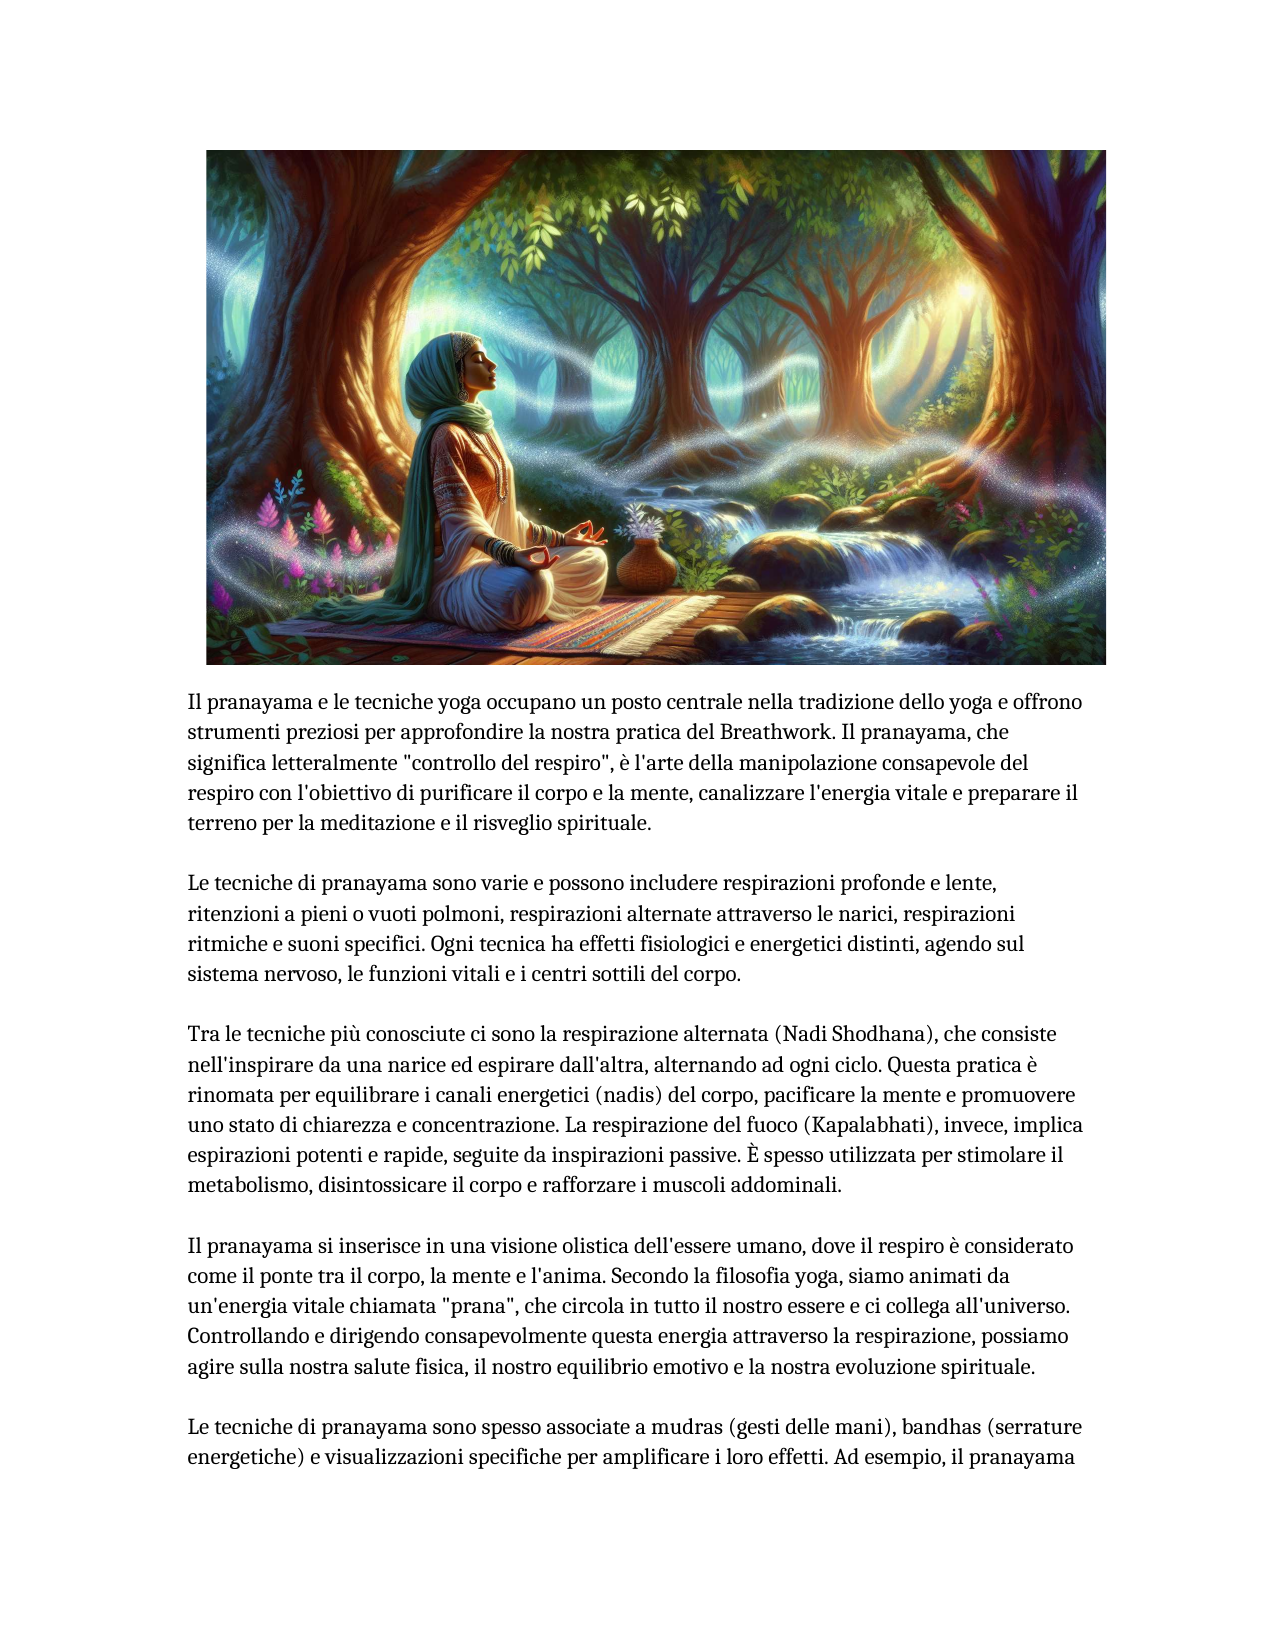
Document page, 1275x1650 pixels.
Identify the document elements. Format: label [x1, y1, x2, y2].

picture [206, 150, 1107, 665]
text [187, 689, 1087, 1471]
